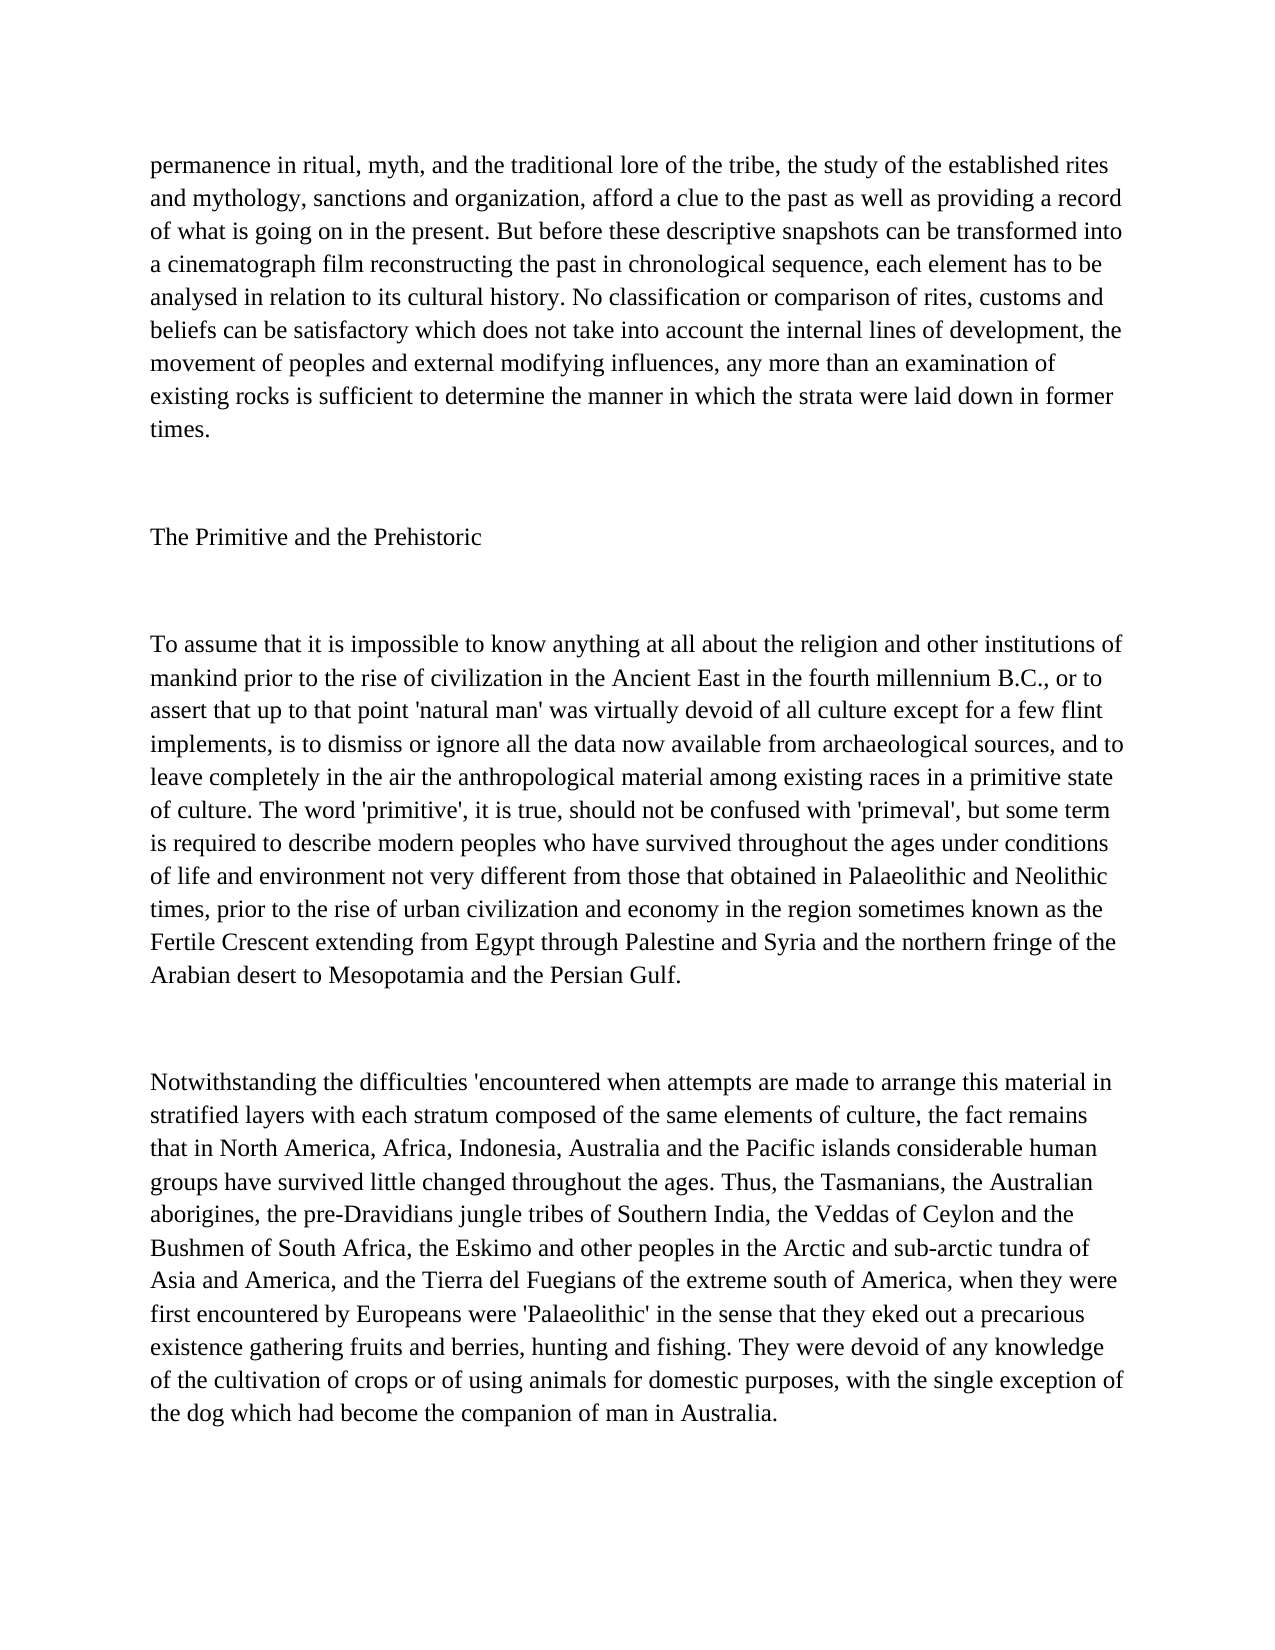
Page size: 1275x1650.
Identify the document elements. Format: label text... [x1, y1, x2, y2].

text To assume that it is impossible to know anything at all about the religion and other institutions of mankind prior to the rise of civilization in the Ancient East in the fourth millennium B.C., or to assert that up to that point 'natural man' was virtually devoid of all culture except for a few flint implements, is to dismiss or ignore all the data now available from archaeological sources, and to leave completely in the air the anthropological material among existing races in a primitive state of culture. The word 'primitive', it is true, should not be confused with 'primeval', but some term is required to describe modern peoples who have survived throughout the ages under conditions of life and environment not very different from those that obtained in Palaeolithic and Neolithic times, prior to the rise of urban civilization and economy in the region sometimes known as the Fertile Crescent extending from Egypt through Palestine and Syria and the northern fringe of the Arabian desert to Mesopotamia and the Persian Gulf. [150, 629, 1125, 988]
text Notwithstanding the difficulties 'encountered when attempts are made to arrange this material in stratified layers with each stratum composed of the same elements of culture, the fact remains that in North America, Africa, Indonesia, Australia and the Pacific islands considerable human groups have survived little changed throughout the ages. Thus, the Tasmanians, the Australian aborigines, the pre-Dravidians jungle tribes of Southern India, the Veddas of Ceylon and the Bushmen of South Africa, the Eskimo and other peoples in the Arctic and sub-arctic tundra of Asia and America, and the Tierra del Fuegians of the extreme south of America, when they were first encountered by Europeans were 'Palaeolithic' in the sense that they eked out a precarious existence gathering fruits and berries, hunting and fishing. They were devoid of any knowledge of the cultivation of crops or of using animals for domestic purposes, with the single exception of the dog which had become the companion of man in Australia. [150, 1067, 1125, 1426]
text The Primitive and the Prehistoric [150, 522, 1125, 551]
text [150, 150, 1125, 443]
